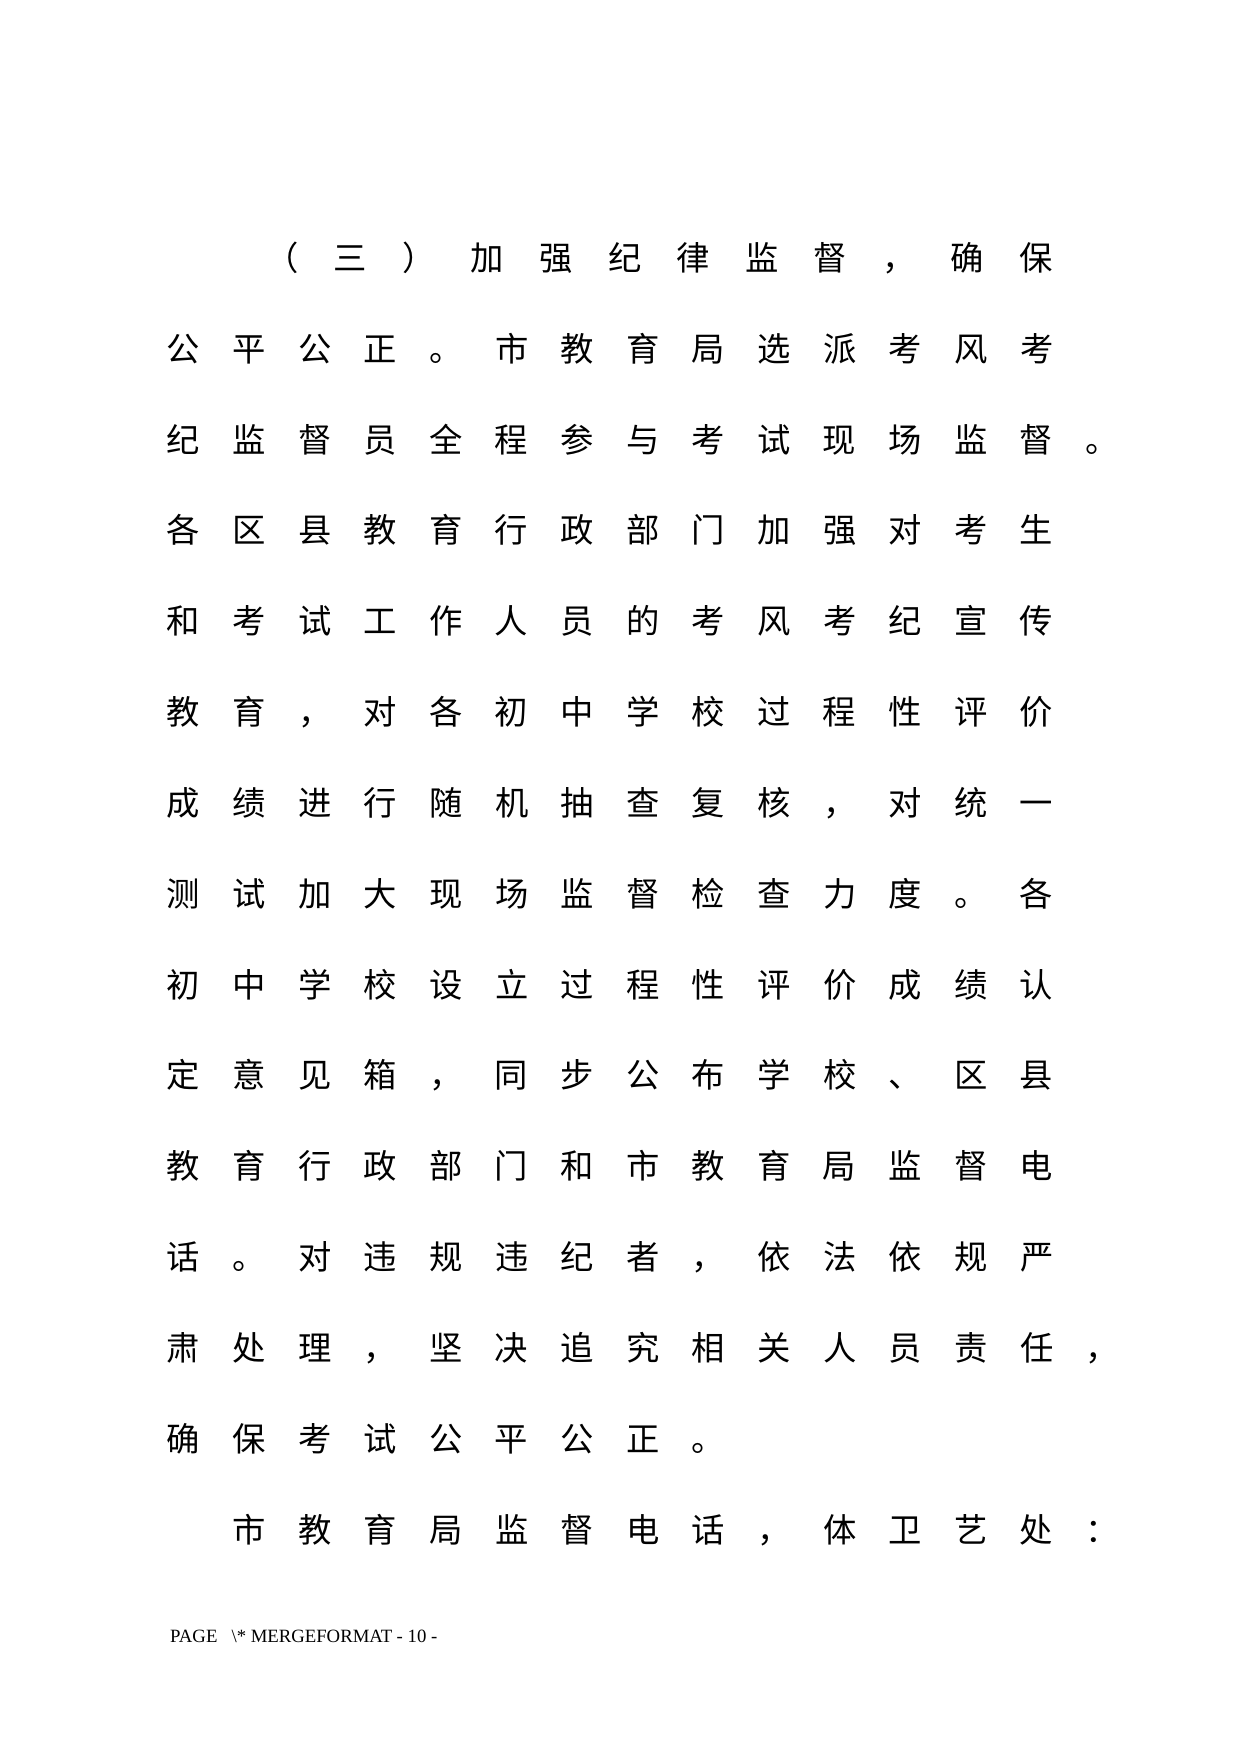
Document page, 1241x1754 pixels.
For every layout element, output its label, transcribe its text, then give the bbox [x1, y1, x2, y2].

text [167, 1482, 1085, 1573]
text （三）加强纪律监督，确保公平公正。市教育局选派考风考纪监督员全程参与考试现场监督。各区县教育行政部门加强对考生和考试工作人员的考风考纪宣传教育，对各初中学校过程性评价成绩进行随机抽查复核，对统一测试加大现场监督检查力度。各初中学校设立过程性评价成绩认定意见箱，同步公布学校、区县教育行政部门和市教育局监督电话。对违规违纪者，依法依规严肃处理，坚决追究相关人员责任，确保考试公平公正。 [167, 211, 1085, 1482]
